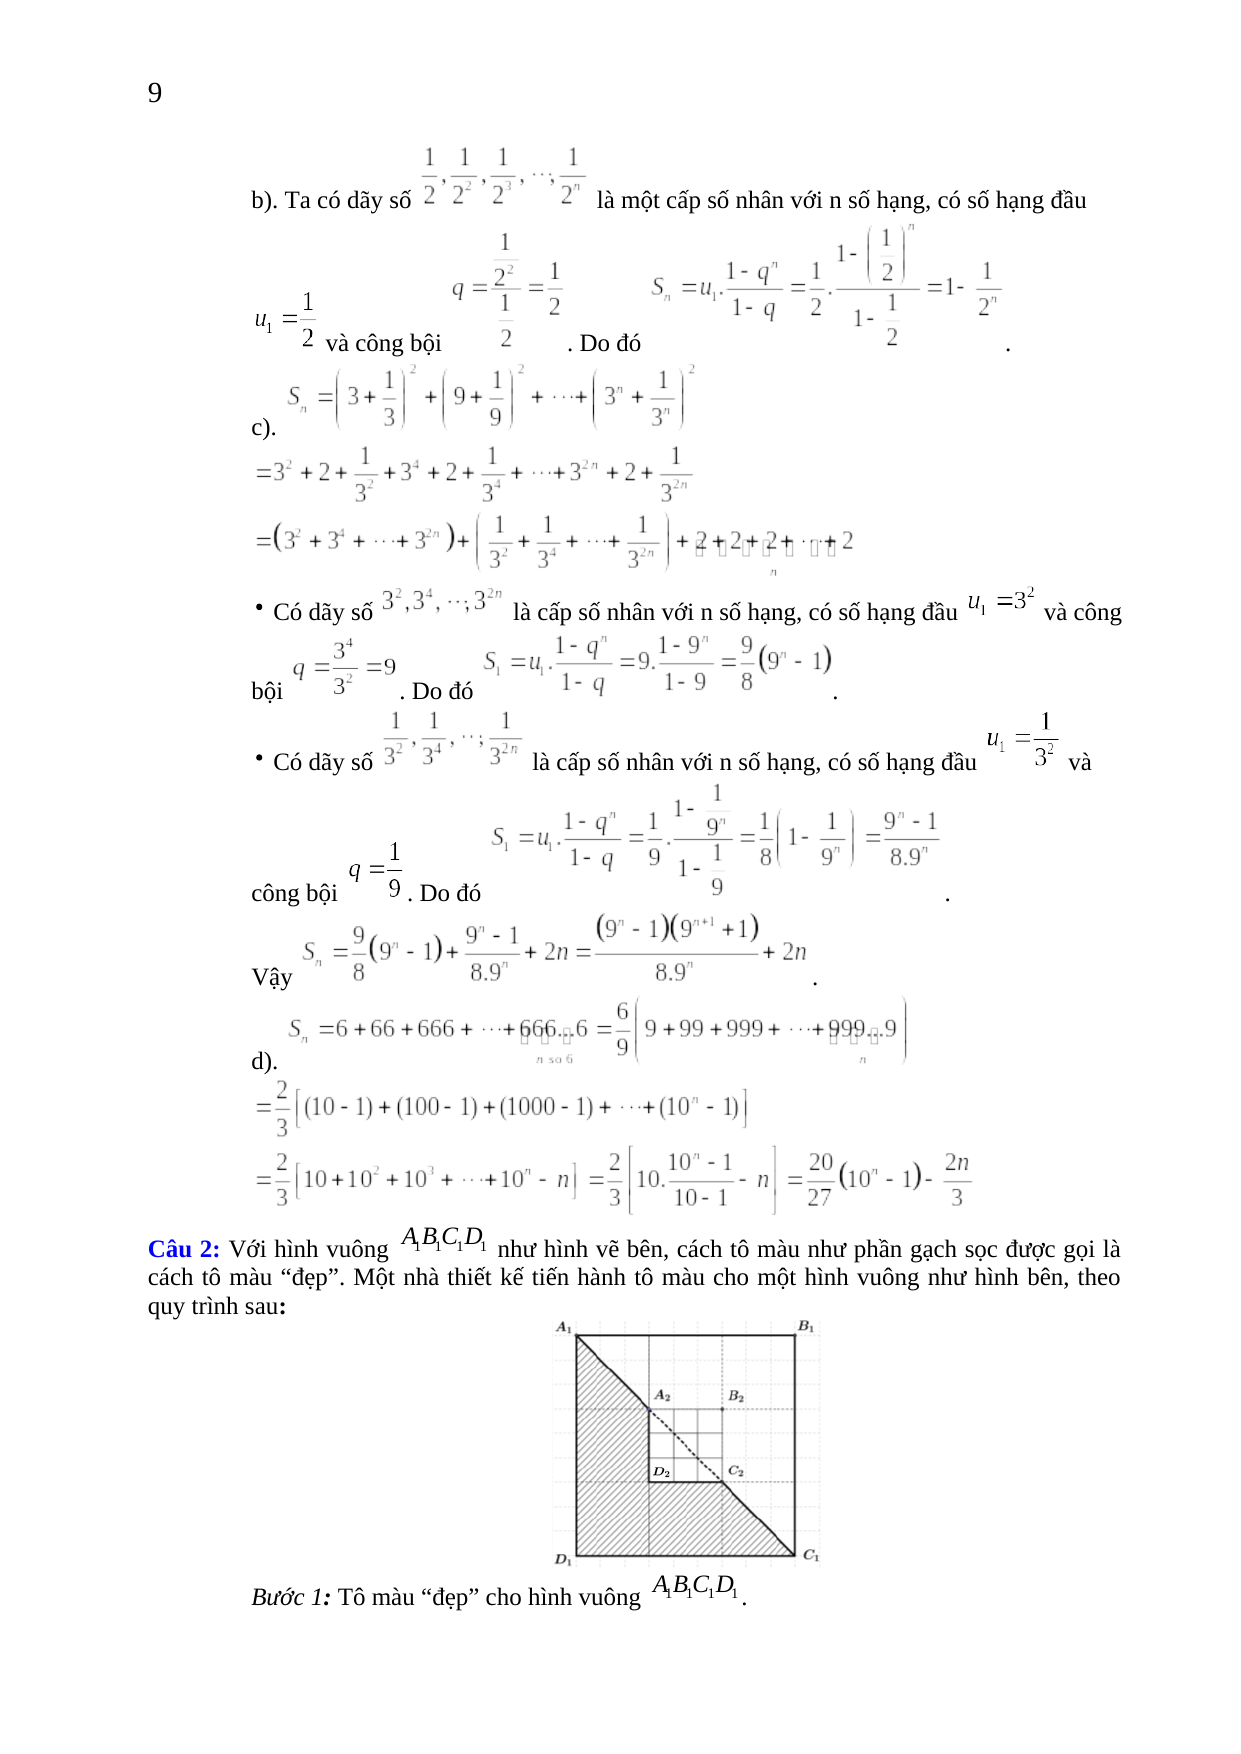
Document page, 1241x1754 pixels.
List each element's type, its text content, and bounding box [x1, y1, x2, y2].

text Có dãy số là cấp số nhân với n số hạng, có số hạng đầu và công bội . Do đó . [251, 704, 1122, 907]
text Vậy . [251, 907, 1122, 991]
text c). [251, 357, 1122, 441]
text d). [251, 991, 1122, 1075]
text Có dãy số là cấp số nhân với n số hạng, có số hạng đầu và công bội . Do đó . [251, 580, 1122, 704]
picture [552, 1320, 821, 1568]
text Bước 1: Tô màu “đẹp” cho hình vuông . [251, 1567, 1122, 1610]
text b). Ta có dãy số là một cấp số nhân với n số hạng, có số hạng đầu và công bội . Do đó . [251, 142, 1122, 357]
text Câu 2: Với hình vuông như hình vẽ bên, cách tô màu như phần gạch sọc được gọi là cách tô màu “đẹp”. Một nhà thiết kế tiến hành tô màu cho một hình vuông như hình bên, theo quy trình sau: [148, 1219, 1122, 1320]
